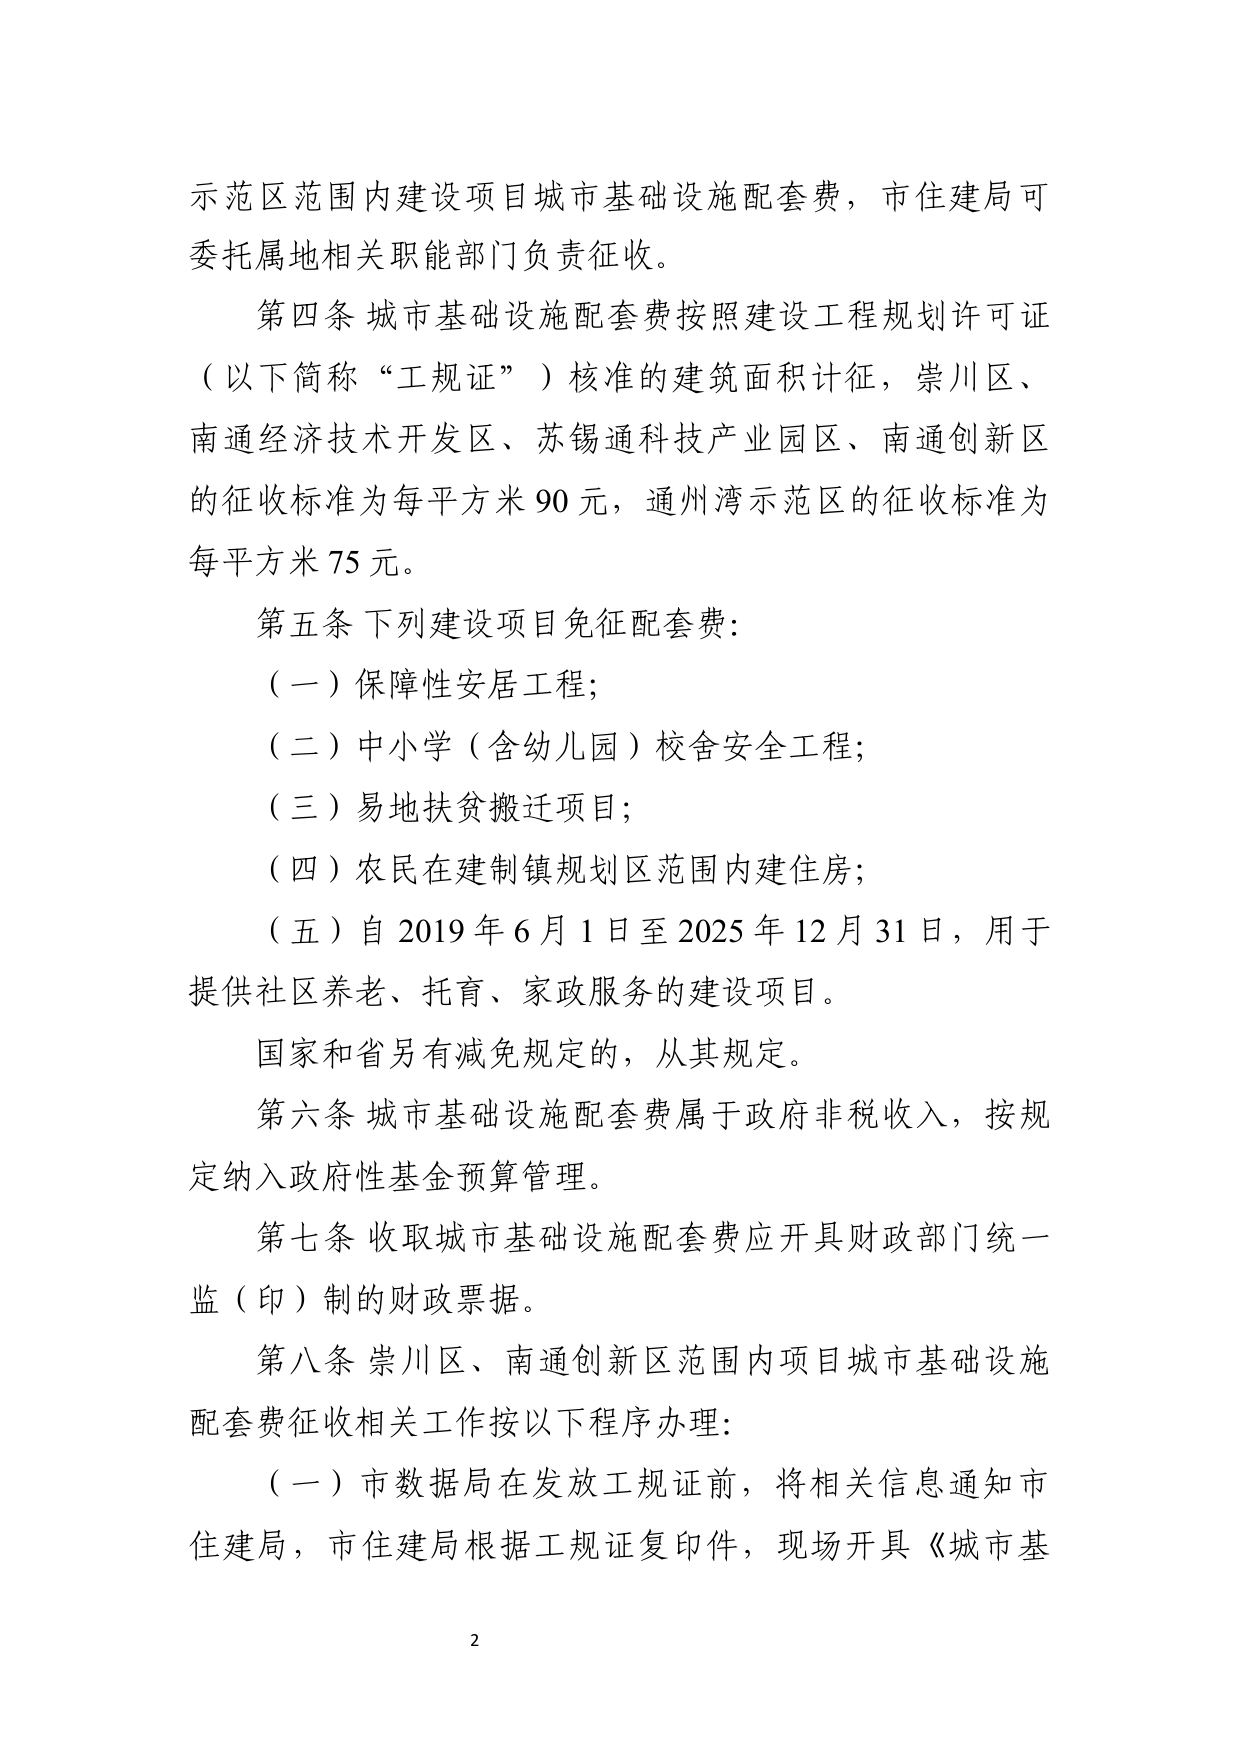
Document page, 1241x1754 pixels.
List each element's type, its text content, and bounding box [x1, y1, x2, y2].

text （五）自2019年6月1日至2025年12月31日，用于提供社区养老、托育、家政服务的建设项目。 [187, 893, 1053, 1016]
text （二）中小学（含幼儿园）校舍安全工程； [187, 709, 1053, 770]
text （三）易地扶贫搬迁项目； [187, 770, 1053, 832]
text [187, 1446, 1053, 1569]
text 第七条 收取城市基础设施配套费应开具财政部门统一监（印）制的财政票据。 [187, 1201, 1053, 1323]
text 国家和省另有减免规定的，从其规定。 [187, 1016, 1053, 1078]
text 第五条 下列建设项目免征配套费： [187, 586, 1053, 647]
text 第六条 城市基础设施配套费属于政府非税收入，按规定纳入政府性基金预算管理。 [187, 1078, 1053, 1201]
text （一）保障性安居工程； [187, 647, 1053, 709]
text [187, 162, 1053, 279]
text 第四条 城市基础设施配套费按照建设工程规划许可证（以下简称“工规证”）核准的建筑面积计征，崇川区、南通经济技术开发区、苏锡通科技产业园区、南通创新区的征收标准为每平方米90元，通州湾示范区的征收标准为每平方米75元。 [187, 279, 1053, 586]
text （四）农民在建制镇规划区范围内建住房； [187, 832, 1053, 893]
text 第八条 崇川区、南通创新区范围内项目城市基础设施配套费征收相关工作按以下程序办理： [187, 1323, 1053, 1446]
